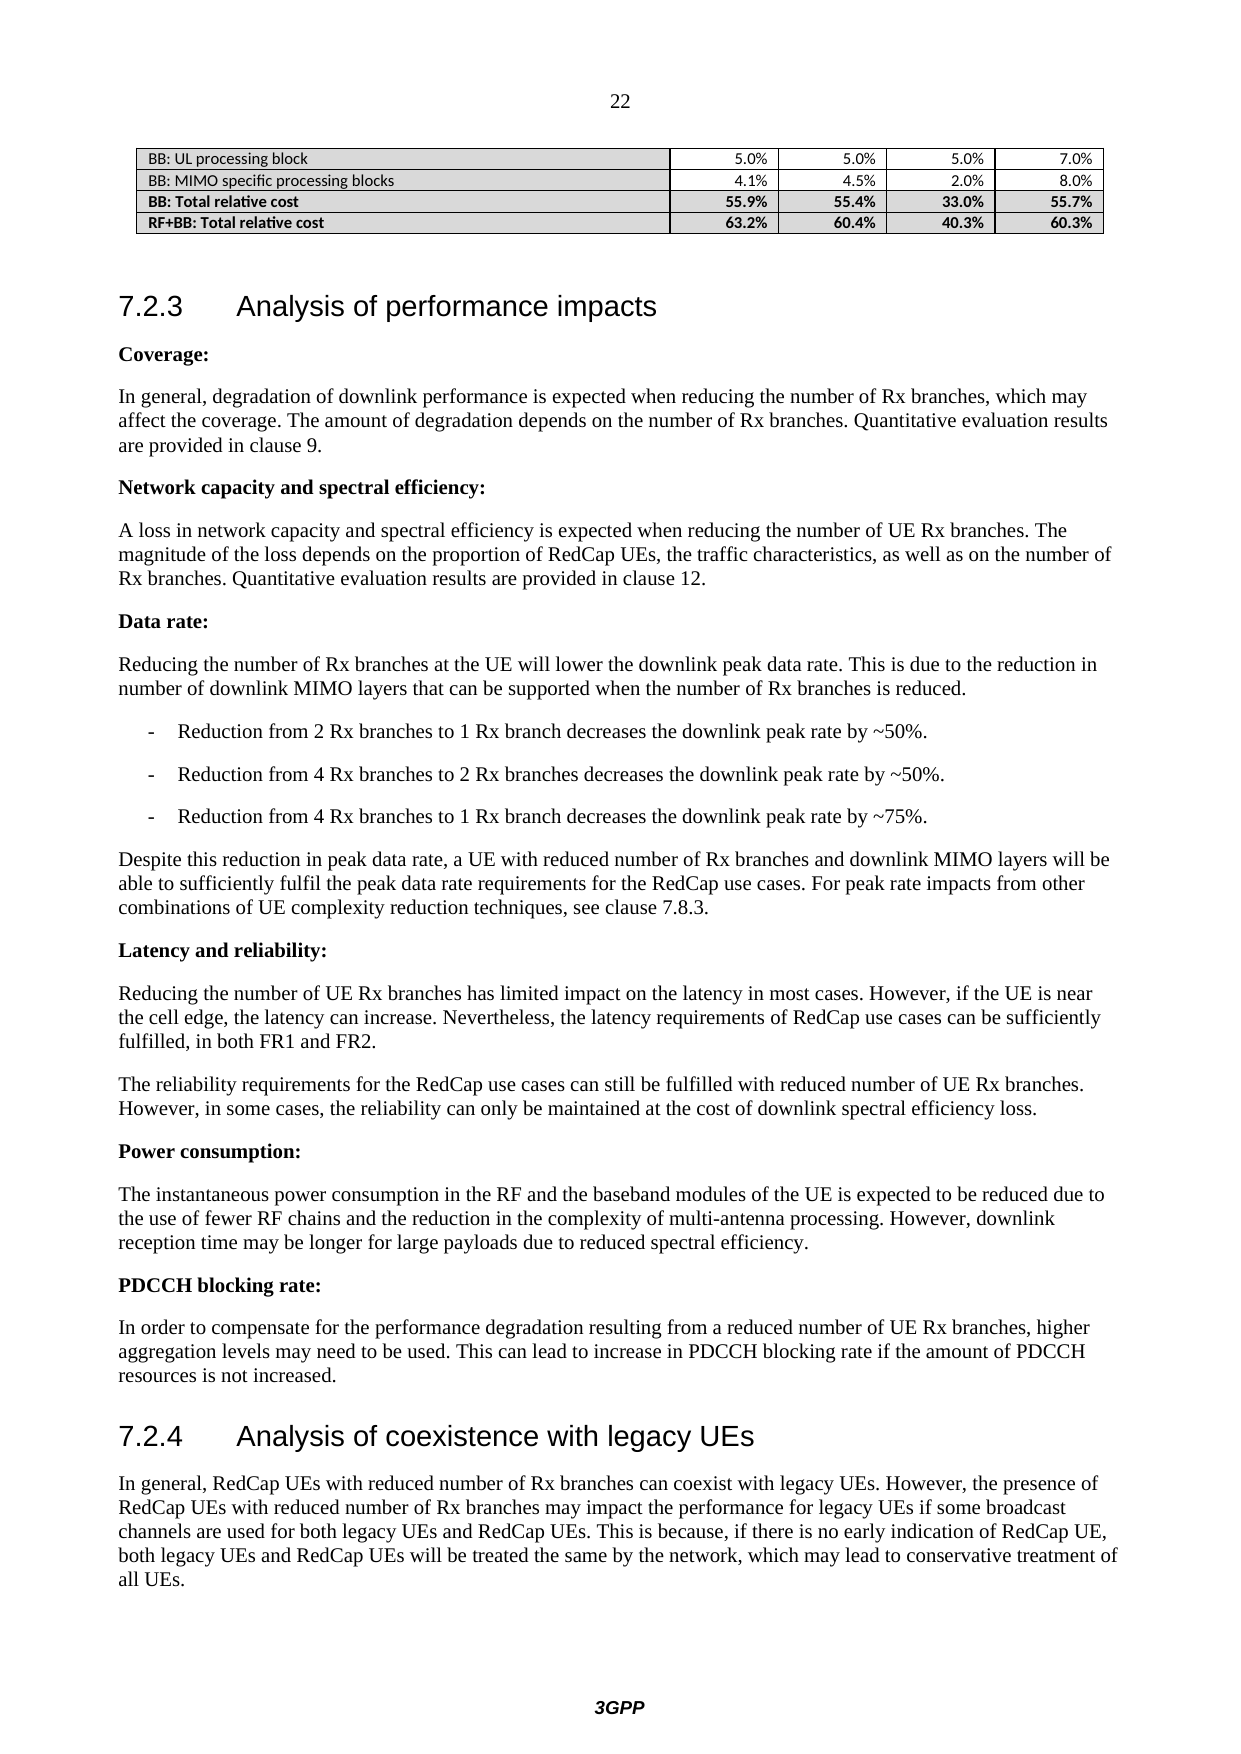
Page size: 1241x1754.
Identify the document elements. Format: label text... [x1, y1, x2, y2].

table_cell 40.3% [887, 213, 994, 233]
subtitle 7.2.4 Analysis of coexistence with legacy UEs [118, 1419, 1122, 1452]
text The instantaneous power consumption in the RF and the baseband modules of the UE is expected to be reduced due to the use of fewer RF chains and the reduction in the complexity of multi-antenna processing. However, downlink reception time may be longer for large payloads due to reduced spectral efficiency. [118, 1182, 1122, 1254]
table_cell 7.0% [996, 149, 1103, 169]
text - Reduction from 4 Rx branches to 2 Rx branches decreases the downlink peak rate by ~50%. [148, 762, 1122, 786]
table_cell 55.4% [779, 191, 886, 212]
table_cell 55.9% [671, 191, 778, 212]
subtitle 7.2.3 Analysis of performance impacts [118, 289, 1122, 323]
table_cell 5.0% [671, 149, 778, 169]
text Latency and reliability: [118, 938, 1122, 962]
text Reducing the number of UE Rx branches has limited impact on the latency in most cases. However, if the UE is near the cell edge, the latency can increase. Nevertheless, the latency requirements of RedCap use cases can be sufficiently fulfilled, in both FR1 and FR2. [118, 981, 1122, 1053]
text A loss in network capacity and spectral efficiency is expected when reducing the number of UE Rx branches. The magnitude of the loss depends on the proportion of RedCap UEs, the traffic characteristics, as well as on the number of Rx branches. Quantitative evaluation results are provided in clause 12. [118, 518, 1122, 590]
table_cell 33.0% [887, 191, 994, 212]
text Coverage: [118, 342, 1122, 366]
text Data rate: [118, 609, 1122, 633]
table_cell 60.3% [996, 213, 1103, 233]
table_cell 8.0% [996, 170, 1103, 190]
text Network capacity and spectral efficiency: [118, 475, 1122, 499]
table_cell 55.7% [996, 191, 1103, 212]
text - Reduction from 4 Rx branches to 1 Rx branch decreases the downlink peak rate by ~75%. [148, 804, 1122, 828]
table_cell 4.5% [779, 170, 886, 190]
table_cell 5.0% [779, 149, 886, 169]
text Reducing the number of Rx branches at the UE will lower the downlink peak data rate. This is due to the reduction in number of downlink MIMO layers that can be supported when the number of Rx branches is reduced. [118, 652, 1122, 700]
table_cell BB: UL processing block [137, 149, 669, 169]
text The reliability requirements for the RedCap use cases can still be fulfilled with reduced number of UE Rx branches. However, in some cases, the reliability can only be maintained at the cost of downlink spectral efficiency loss. [118, 1072, 1122, 1120]
text In general, RedCap UEs with reduced number of Rx branches can coexist with legacy UEs. However, the presence of RedCap UEs with reduced number of Rx branches may impact the performance for legacy UEs if some broadcast channels are used for both legacy UEs and RedCap UEs. This is because, if there is no early indication of RedCap UE, both legacy UEs and RedCap UEs will be treated the same by the network, which may lead to conservative treatment of all UEs. [118, 1471, 1122, 1591]
table_cell 2.0% [887, 170, 994, 190]
table_cell BB: MIMO specific processing blocks [137, 170, 669, 190]
table_cell BB: Total relative cost [137, 191, 669, 212]
text Despite this reduction in peak data rate, a UE with reduced number of Rx branches and downlink MIMO layers will be able to sufficiently fulfil the peak data rate requirements for the RedCap use cases. For peak rate impacts from other combinations of UE complexity reduction techniques, see clause 7.8.3. [118, 847, 1122, 919]
table_cell 4.1% [671, 170, 778, 190]
table_cell 63.2% [671, 213, 778, 233]
text In order to compensate for the performance degradation resulting from a reduced number of UE Rx branches, higher aggregation levels may need to be used. This can lead to increase in PDCCH blocking rate if the amount of PDCCH resources is not increased. [118, 1315, 1122, 1387]
table_cell RF+BB: Total relative cost [137, 213, 669, 233]
text PDCCH blocking rate: [118, 1272, 1122, 1297]
table_cell 5.0% [887, 149, 994, 169]
text Power consumption: [118, 1139, 1122, 1163]
text In general, degradation of downlink performance is expected when reducing the number of Rx branches, which may affect the coverage. The amount of degradation depends on the number of Rx branches. Quantitative evaluation results are provided in clause 9. [118, 384, 1122, 457]
text - Reduction from 2 Rx branches to 1 Rx branch decreases the downlink peak rate by ~50%. [148, 719, 1122, 743]
table_cell 60.4% [779, 213, 886, 233]
